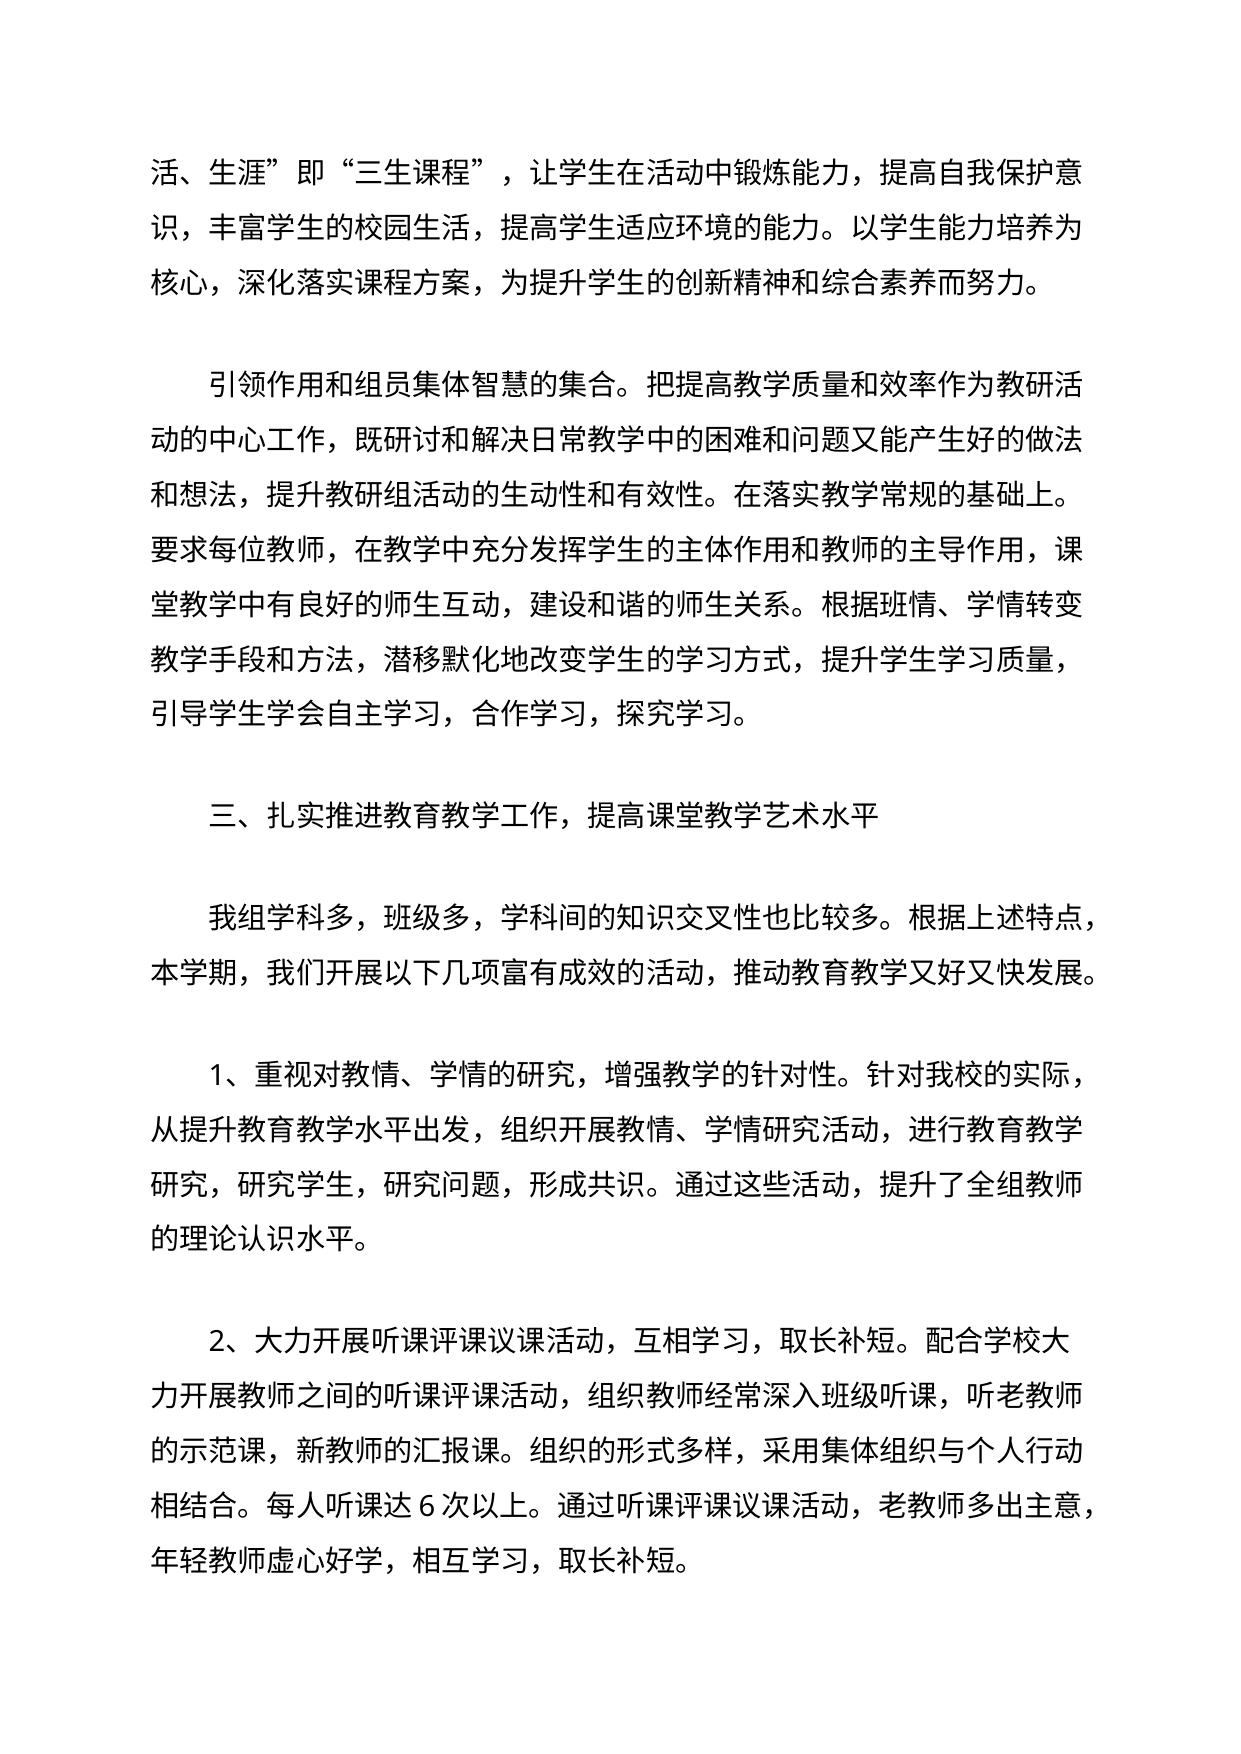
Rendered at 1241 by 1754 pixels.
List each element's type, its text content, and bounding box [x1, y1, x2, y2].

text 三、扎实推进教育教学工作，提高课堂教学艺术水平 [150, 793, 1090, 835]
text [150, 150, 1090, 302]
text 引领作用和组员集体智慧的集合。把提高教学质量和效率作为教研活动的中心工作，既研讨和解决日常教学中的困难和问题又能产生好的做法和想法，提升教研组活动的生动性和有效性。在落实教学常规的基础上。要求每位教师，在教学中充分发挥学生的主体作用和教师的主导作用，课堂教学中有良好的师生互动，建设和谐的师生关系。根据班情、学情转变教学手段和方法，潜移默化地改变学生的学习方式，提升学生学习质量，引导学生学会自主学习，合作学习，探究学习。 [150, 362, 1090, 733]
text 我组学科多，班级多，学科间的知识交叉性也比较多。根据上述特点，本学期，我们开展以下几项富有成效的活动，推动教育教学又好又快发展。 [150, 894, 1090, 992]
text 1、重视对教情、学情的研究，增强教学的针对性。针对我校的实际，从提升教育教学水平出发，组织开展教情、学情研究活动，进行教育教学研究，研究学生，研究问题，形成共识。通过这些活动，提升了全组教师的理论认识水平。 [150, 1051, 1090, 1258]
text 2、大力开展听课评课议课活动，互相学习，取长补短。配合学校大力开展教师之间的听课评课活动，组织教师经常深入班级听课，听老教师的示范课，新教师的汇报课。组织的形式多样，采用集体组织与个人行动相结合。每人听课达6次以上。通过听课评课议课活动，老教师多出主意，年轻教师虚心好学，相互学习，取长补短。 [150, 1318, 1090, 1580]
